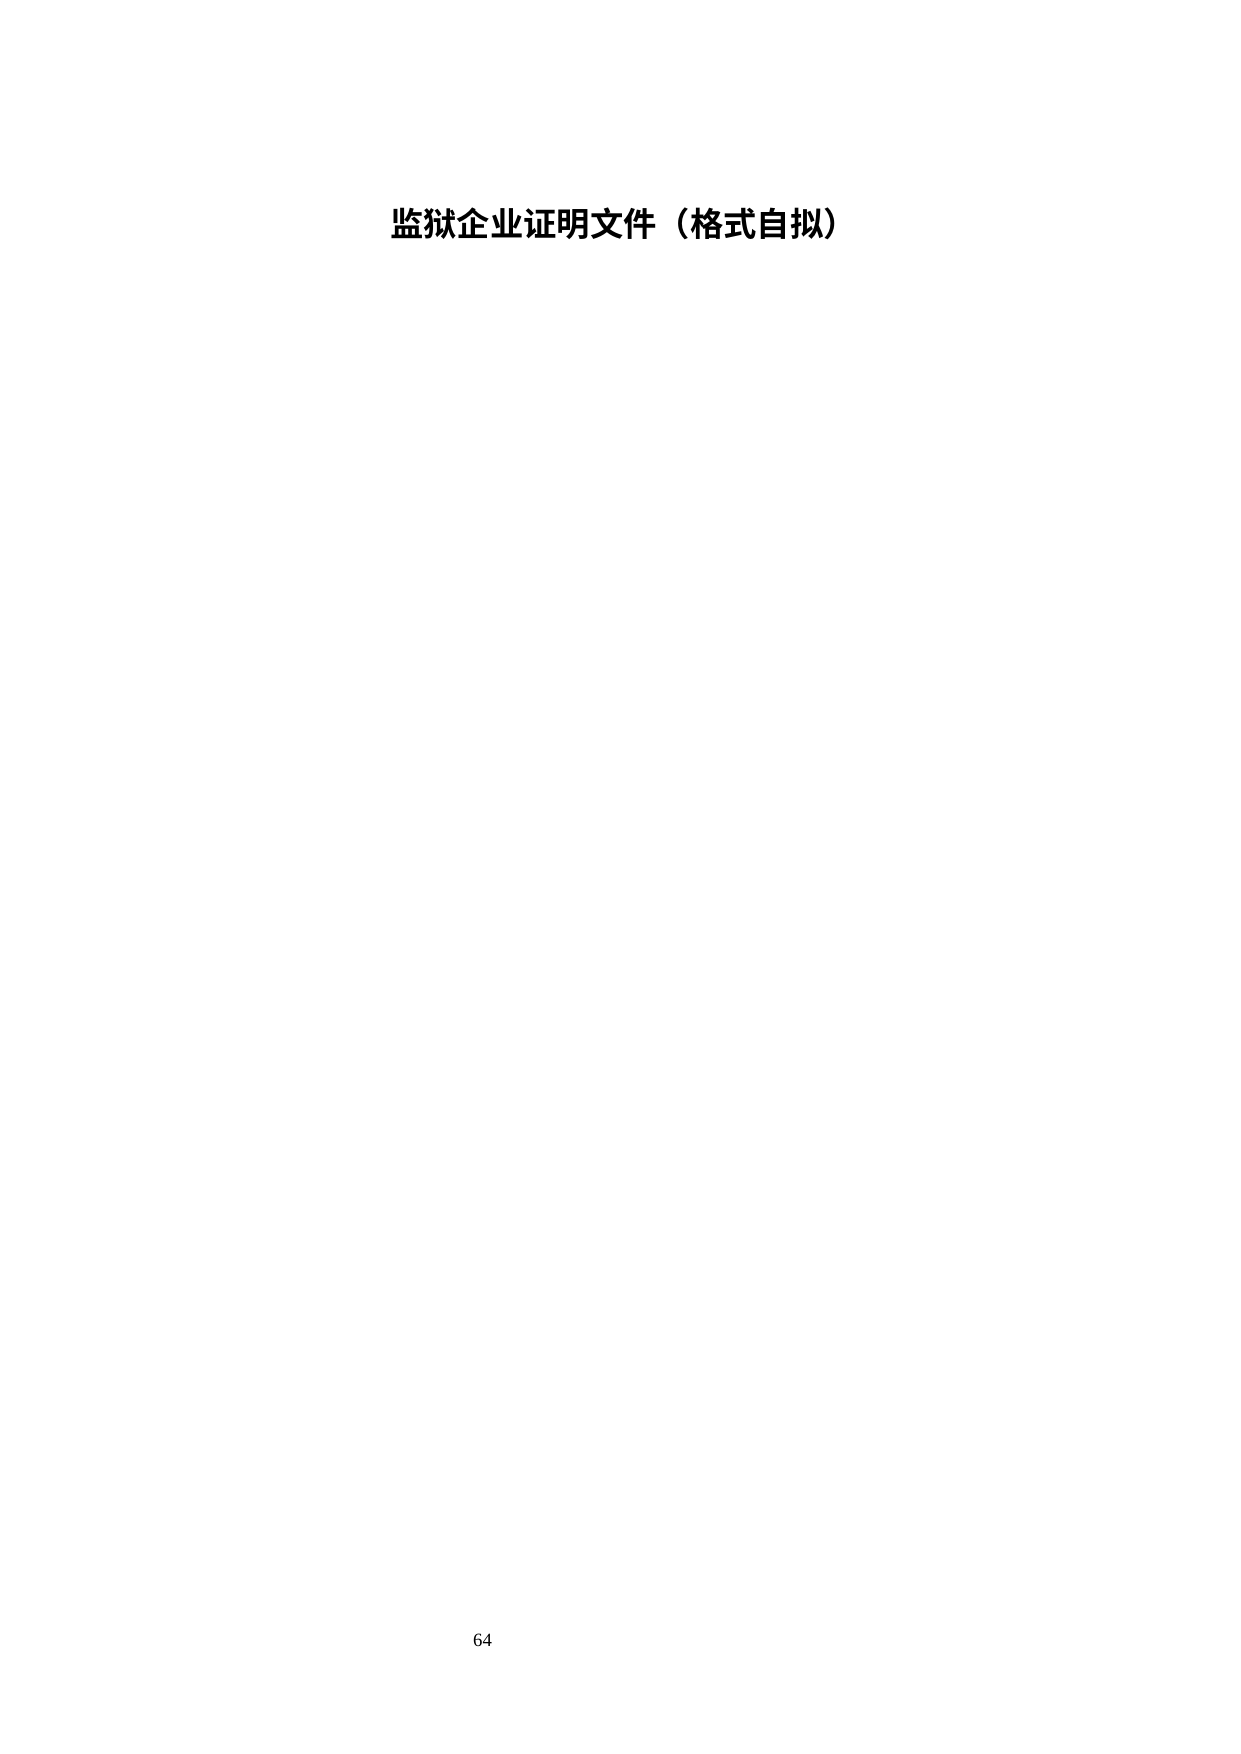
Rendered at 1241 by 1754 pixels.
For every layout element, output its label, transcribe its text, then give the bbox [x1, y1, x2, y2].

text 监狱企业证明文件（格式自拟） [136, 198, 1110, 246]
